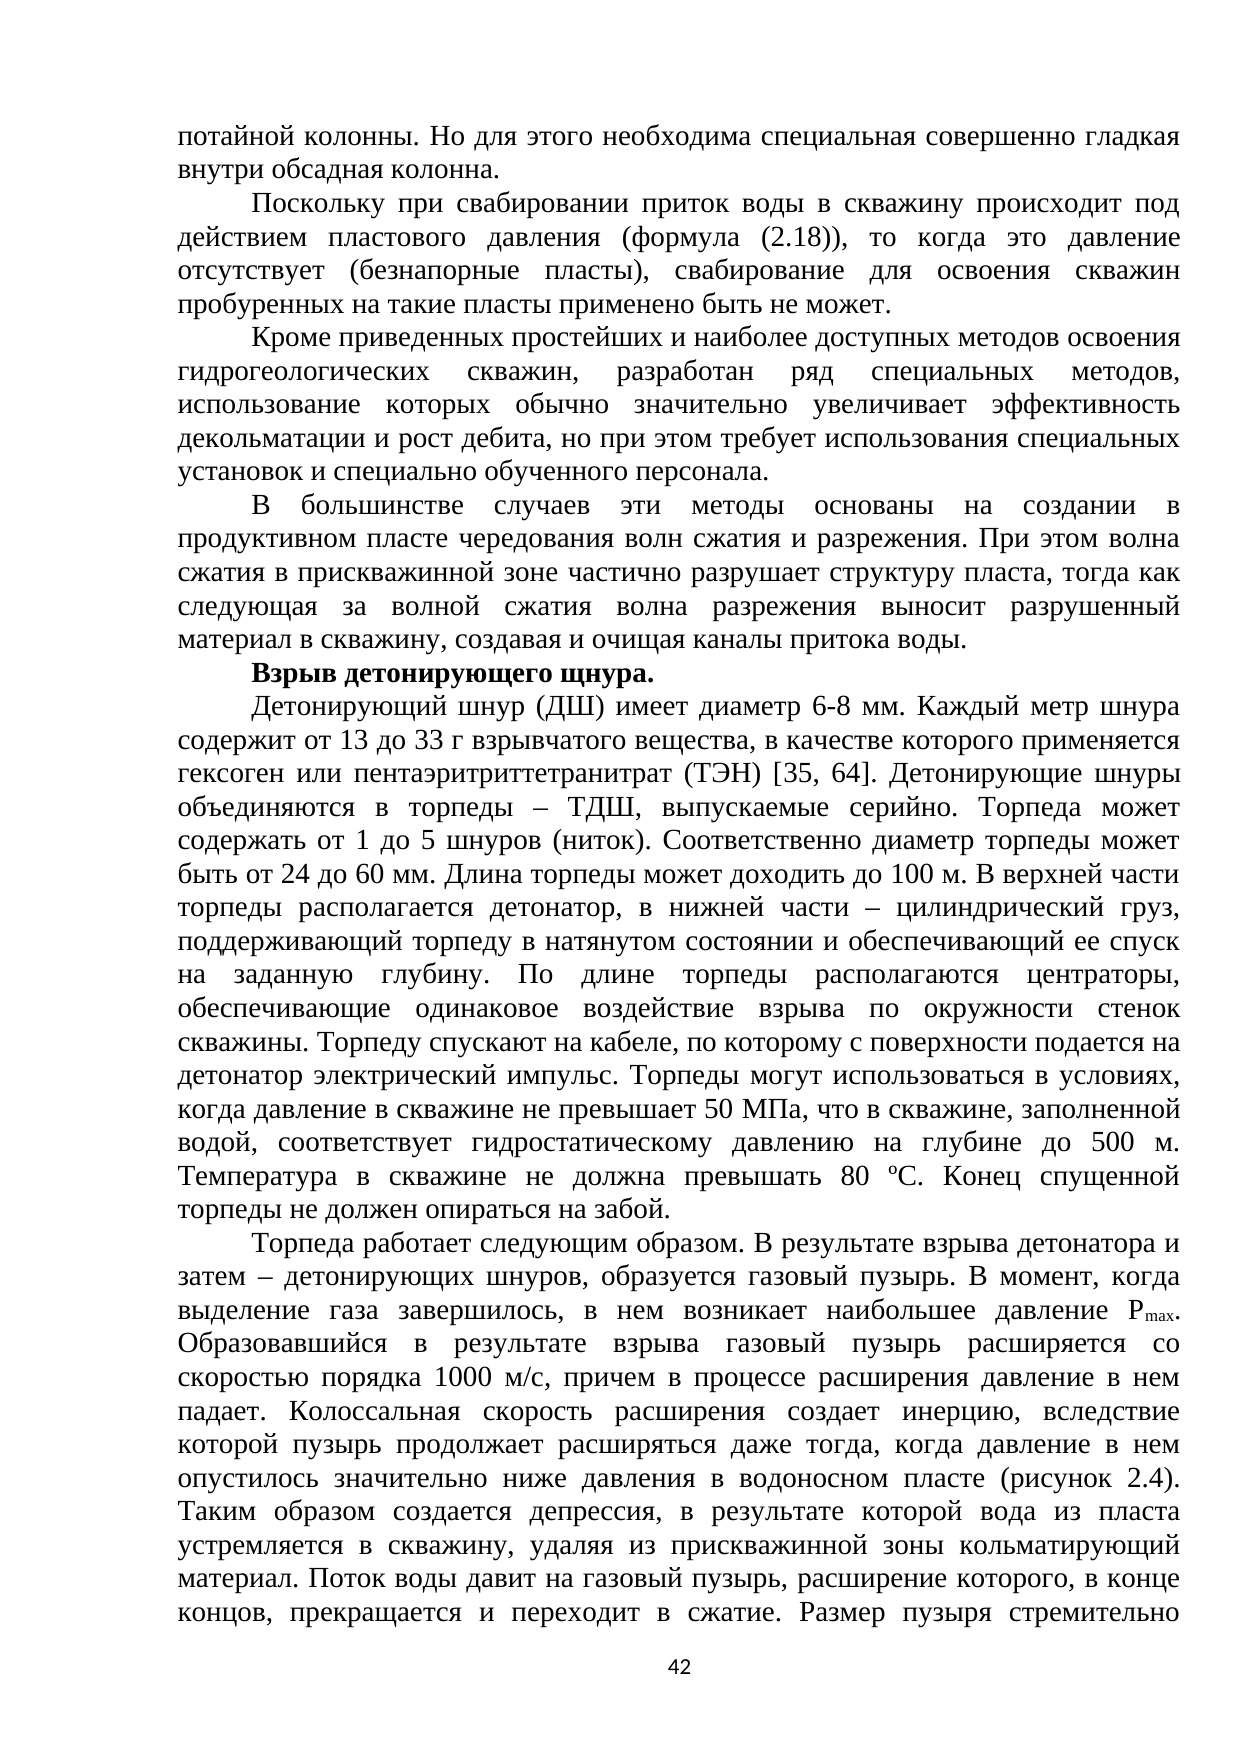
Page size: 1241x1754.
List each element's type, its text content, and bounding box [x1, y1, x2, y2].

text Кроме приведенных простейших и наиболее доступных методов освоения гидрогеологических скважин, разработан ряд специальных методов, использование которых обычно значительно увеличивает эффективность декольматации и рост дебита, но при этом требует использования специальных установок и специально обученного персонала. [177, 319, 1181, 487]
text В большинстве случаев эти методы основаны на создании в продуктивном пласте чередования волн сжатия и разрежения. При этом волна сжатия в прискважинной зоне частично разрушает структуру пласта, тогда как следующая за волной сжатия волна разрежения выносит разрушенный материал в скважину, создавая и очищая каналы притока воды. [177, 487, 1181, 655]
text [177, 1225, 1181, 1627]
text Взрыв детонирующего щнура. [177, 655, 1181, 688]
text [177, 118, 1181, 185]
text Детонирующий шнур (ДШ) имеет диаметр 6-8 мм. Каждый метр шнура содержит от 13 до 33 г взрывчатого вещества, в качестве которого применяется гексоген или пентаэритриттетранитрат (ТЭН) [35, 64]. Детонирующие шнуры объединяются в торпеды – ТДШ, выпускаемые серийно. Торпеда может содержать от 1 до 5 шнуров (ниток). Соответственно диаметр торпеды может быть от 24 до 60 мм. Длина торпеды может доходить до 100 м. В верхней части торпеды располагается детонатор, в нижней части – цилиндрический груз, поддерживающий торпеду в натянутом состоянии и обеспечивающий ее спуск на заданную глубину. По длине торпеды располагаются центраторы, обеспечивающие одинаковое воздействие взрыва по окружности стенок скважины. Торпеду спускают на кабеле, по которому с поверхности подается на детонатор электрический импульс. Торпеды могут использоваться в условиях, когда давление в скважине не превышает 50 МПа, что в скважине, заполненной водой, соответствует гидростатическому давлению на глубине до 500 м. Температура в скважине не должна превышать 80 ºС. Конец спущенной торпеды не должен опираться на забой. [177, 688, 1181, 1225]
text Поскольку при свабировании приток воды в скважину происходит под действием пластового давления (формула (2.18)), то когда это давление отсутствует (безнапорные пласты), свабирование для освоения скважин пробуренных на такие пласты применено быть не может. [177, 185, 1181, 319]
